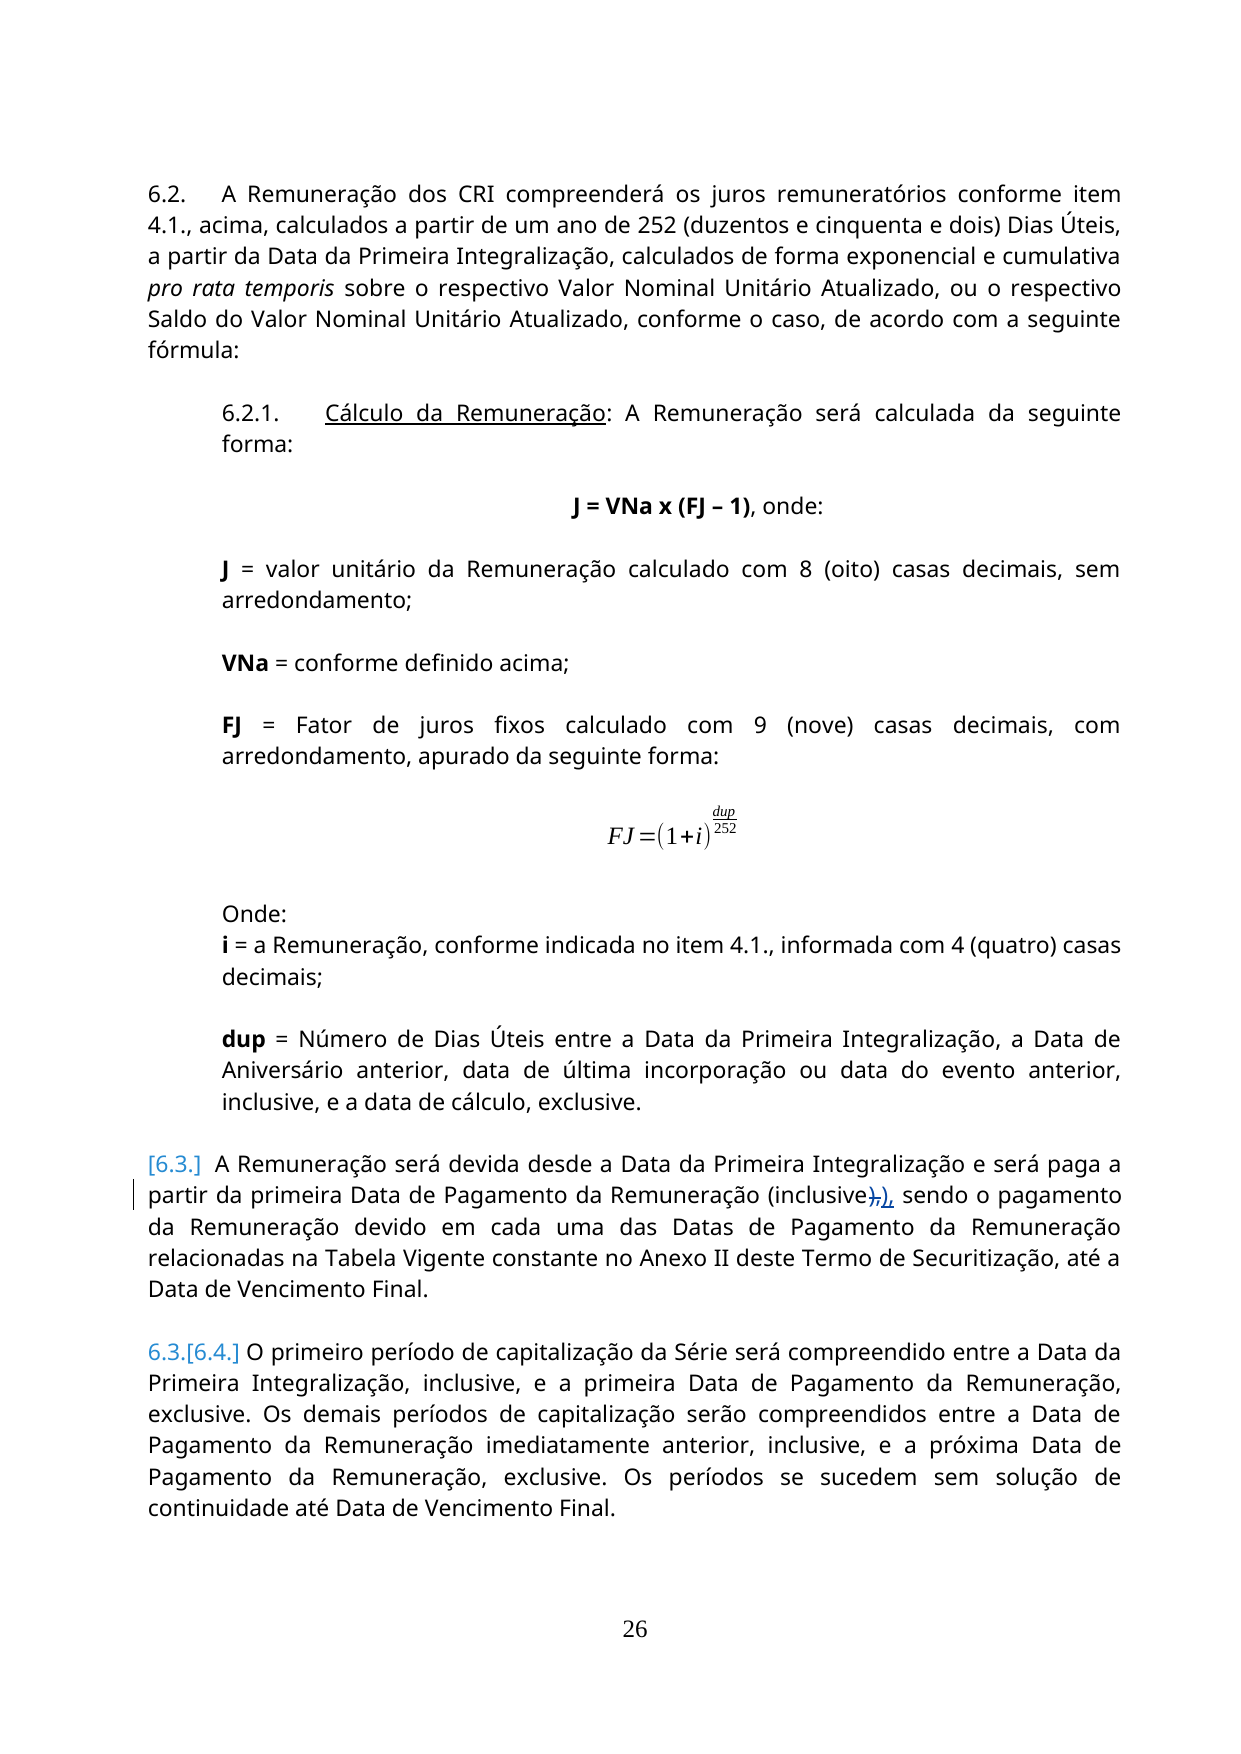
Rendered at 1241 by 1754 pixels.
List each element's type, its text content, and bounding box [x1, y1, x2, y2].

text J = valor unitário da Remuneração calculado com 8 (oito) casas decimais, sem arredondamento; [222, 552, 1122, 615]
list A Remuneração dos CRI compreenderá os juros remuneratórios conforme item 4.1., acima, calculados a partir de um ano de 252 (duzentos e cinquenta e dois) Dias Úteis, a partir da Data da Primeira Integralização, calculados de forma exponencial e cumulativa pro rata temporis sobre o respectivo Valor Nominal Unitário Atualizado, ou o respectivo Saldo do Valor Nominal Unitário Atualizado, conforme o caso, de acordo com a seguinte fórmula: [148, 177, 1122, 365]
list A Remuneração será devida desde a Data da Primeira Integralização e será paga a partir da primeira Data de Pagamento da Remuneração (inclusive sendo o pagamento da Remuneração devido em cada uma das Datas de Pagamento da Remuneração relacionadas na Tabela Vigente constante no Anexo II deste Termo de Securitização, até a Data de Vencimento Final. [148, 1148, 1122, 1304]
text dup = Número de Dias Úteis entre a Data da Primeira Integralização, a Data de Aniversário anterior, data de última incorporação ou data do evento anterior, inclusive, e a data de cálculo, exclusive. [222, 1023, 1122, 1116]
text VNa = conforme definido acima; [222, 646, 1122, 677]
text Onde: [222, 898, 1122, 929]
list 6.2.1. Cálculo da Remuneração: A Remuneração será calculada da seguinte forma: [222, 396, 1122, 458]
text i = a Remuneração, conforme indicada no item 4.1., informada com 4 (quatro) casas decimais; [222, 929, 1122, 991]
text FJ = Fator de juros fixos calculado com 9 (nove) casas decimais, com arredondamento, apurado da seguinte forma: [222, 708, 1122, 771]
text J = VNa x (FJ – 1), onde: [274, 490, 1122, 521]
list O primeiro período de capitalização da Série será compreendido entre a Data da Primeira Integralização, inclusive, e a primeira Data de Pagamento da Remuneração, exclusive. Os demais períodos de capitalização serão compreendidos entre a Data de Pagamento da Remuneração imediatamente anterior, inclusive, e a próxima Data de Pagamento da Remuneração, exclusive. Os períodos se sucedem sem solução de continuidade até Data de Vencimento Final. [148, 1335, 1122, 1523]
